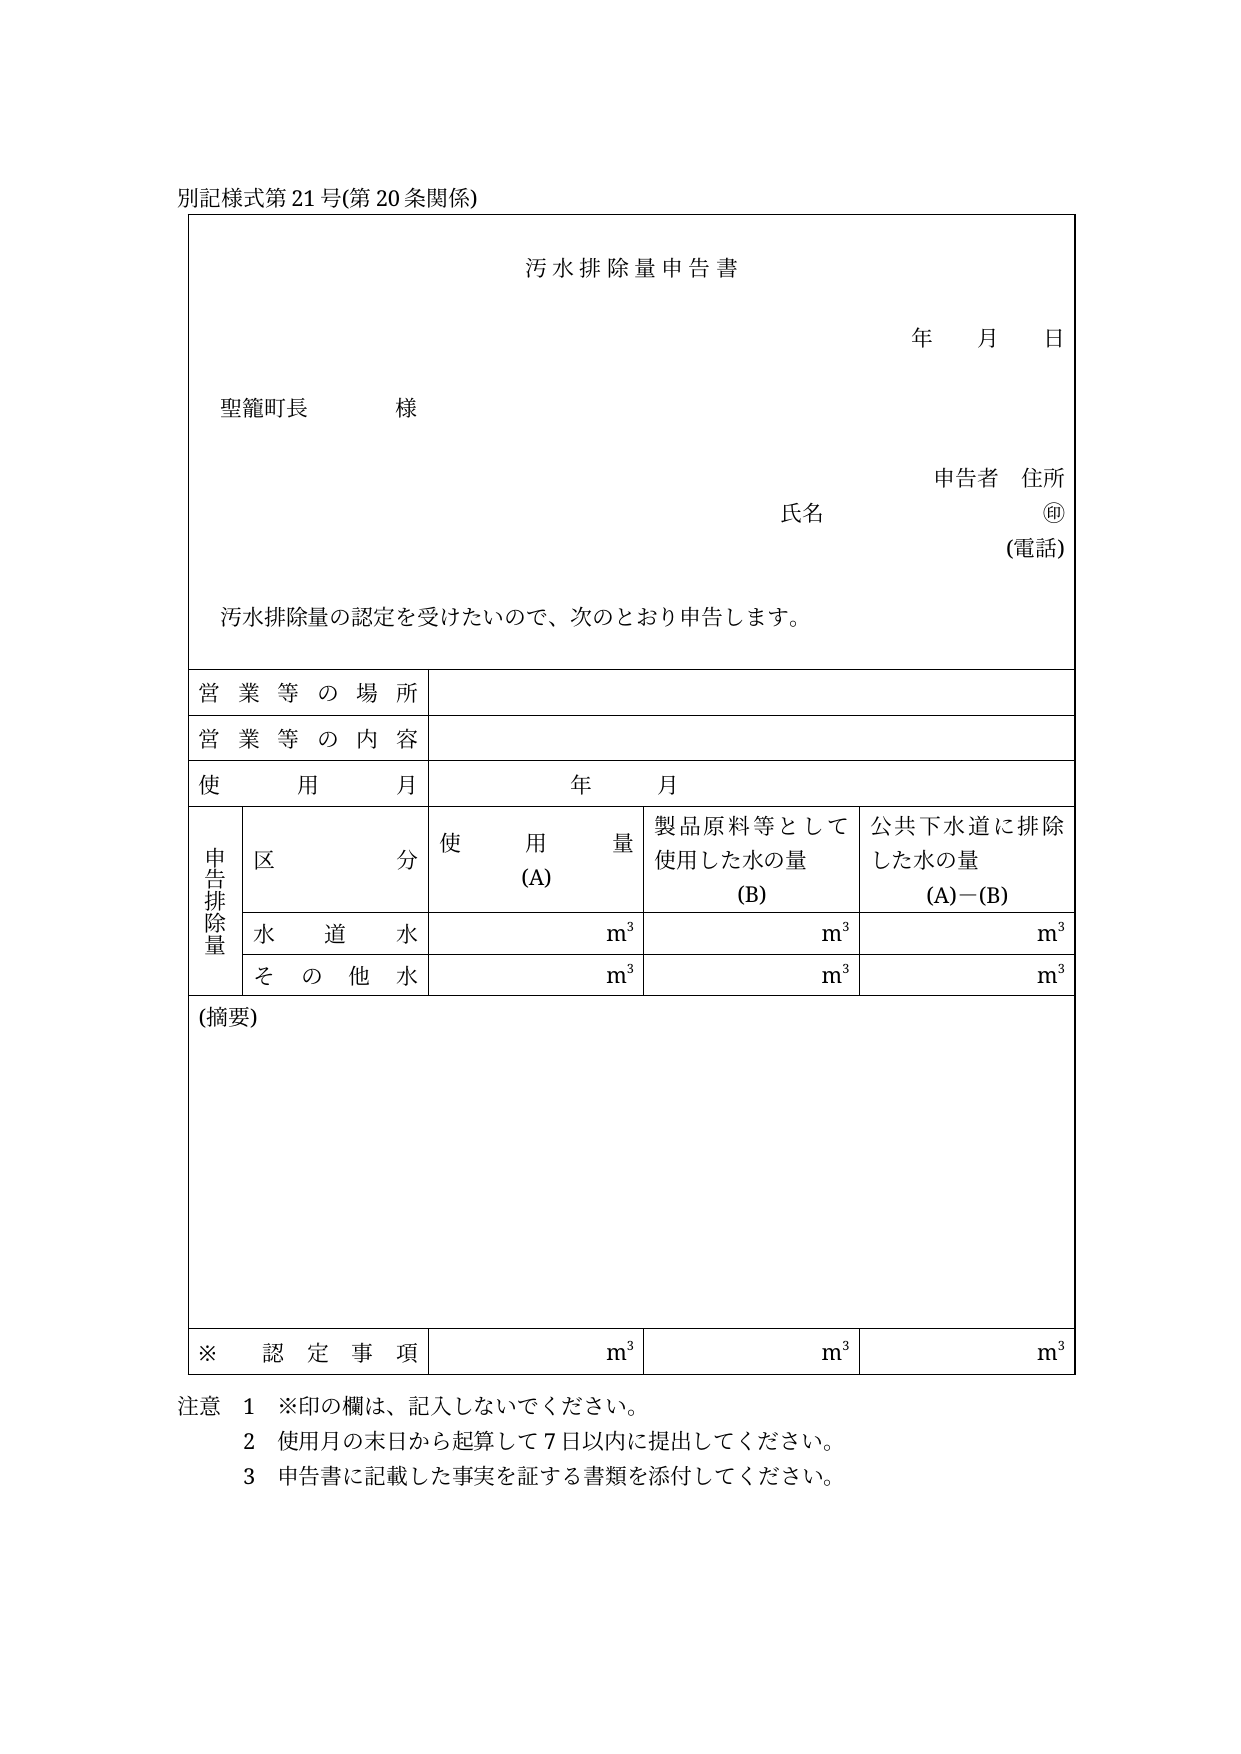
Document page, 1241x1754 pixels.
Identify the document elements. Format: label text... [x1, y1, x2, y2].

table_cell 使用量 (A) [429, 807, 643, 912]
table_cell m3 [860, 1329, 1074, 1374]
table_cell 製品原料等として使用した水の量 (B) [644, 807, 859, 912]
table_cell 使用月 [189, 761, 428, 806]
table_cell その他水 [243, 955, 428, 995]
table_cell 申告排除量 [189, 807, 242, 995]
table_cell m3 [860, 955, 1074, 995]
table_cell ※ 認定事項 [189, 1329, 428, 1374]
text 別記様式第21号(第20条関係) [177, 179, 1063, 214]
table_cell m3 [429, 913, 643, 953]
table_cell 区分 [243, 807, 428, 912]
table_cell m3 [429, 1329, 643, 1374]
table_cell 年 月 [429, 761, 1074, 806]
text 2 使用月の末日から起算して7日以内に提出してください。 [177, 1422, 1063, 1457]
table_cell m3 [429, 955, 643, 995]
table_cell m3 [644, 955, 859, 995]
table_cell m3 [644, 913, 859, 953]
table_cell 営業等の内容 [189, 716, 428, 760]
text 3 申告書に記載した事実を証する書類を添付してください。 [177, 1457, 1063, 1492]
table_cell 水道水 [243, 913, 428, 953]
table_cell 営業等の場所 [189, 670, 428, 714]
table_cell m3 [860, 913, 1074, 953]
table_cell m3 [644, 1329, 859, 1374]
text 注意 1 ※印の欄は、記入しないでください。 [177, 1387, 1063, 1422]
table_cell [429, 670, 1074, 714]
table_cell (摘要) [189, 996, 1074, 1328]
table_cell [429, 716, 1074, 760]
table_cell 公共下水道に排除した水の量 (A)－(B) [860, 807, 1074, 912]
table_header 汚水排除量申告書 年 月 日 聖籠町長 様 申告者 住所 氏名 ㊞ (電話) 汚水排除量の認定を受けたいので、次のとおり申告します。 [189, 215, 1074, 669]
